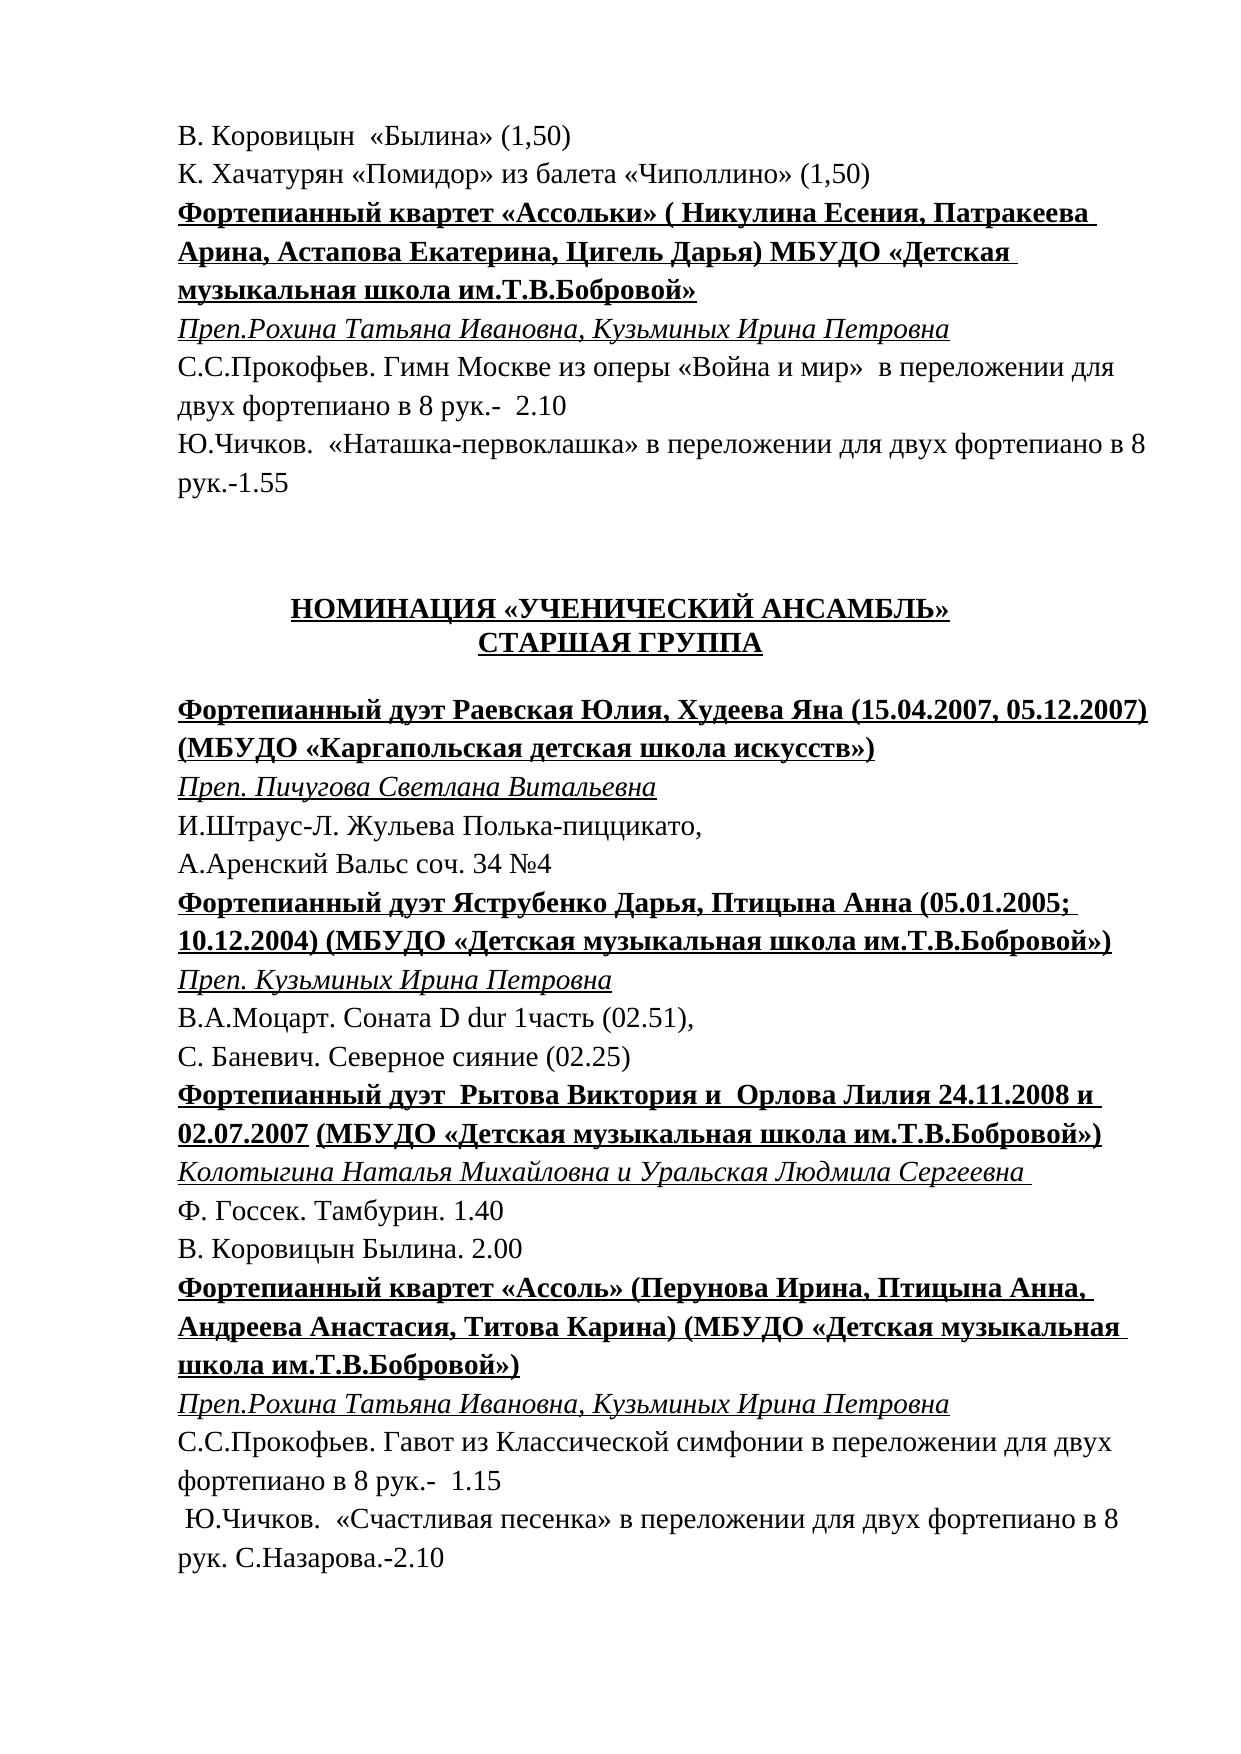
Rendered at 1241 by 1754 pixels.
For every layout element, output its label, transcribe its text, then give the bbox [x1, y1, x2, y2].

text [177, 118, 1152, 190]
text В. Коровицын Былина. 2.00 [177, 1232, 1152, 1265]
text НОМИНАЦИЯ «УЧЕНИЧЕСКИЙ АНСАМБЛЬ» [88, 591, 1152, 625]
text Фортепианный квартет «Ассоль» (Перунова Ирина, Птицына Анна, Андреева Анастасия, Титова Карина) (МБУДО «Детская музыкальная школа им.Т.В.Бобровой») Преп.Рохина Татьяна Ивановна, Кузьминых Ирина Петровна С.С.Прокофьев. Гавот из Классической симфонии в переложении для двух фортепиано в 8 рук.- 1.15 Ю.Чичков. «Счастливая песенка» в переложении для двух фортепиано в 8 рук. С.Назарова.-2.10 [177, 1270, 1152, 1573]
text Ф. Госсек. Тамбурин. 1.40 [177, 1193, 1152, 1227]
text Колотыгина Наталья Михайловна и Уральская Людмила Сергеевна [177, 1154, 1152, 1188]
text Фортепианный дуэт Раевская Юлия, Худеева Яна (15.04.2007, 05.12.2007) (МБУДО «Каргапольская детская школа искусств») Преп. Пичугова Светлана Витальевна И.Штраус-Л. Жульева Полька-пиццикато, А.Аренский Вальс соч. 34 №4 Фортепианный дуэт Яструбенко Дарья, Птицына Анна (05.01.2005; 10.12.2004) (МБУДО «Детская музыкальная школа им.Т.В.Бобровой») Преп. Кузьминых Ирина Петровна В.А.Моцарт. Соната D dur 1часть (02.51), С. Баневич. Северное сияние (02.25) Фортепианный дуэт Рытова Виктория и Орлова Лилия 24.11.2008 и 02.07.2007 (МБУДО «Детская музыкальная школа им.Т.В.Бобровой») [177, 692, 1152, 1149]
text Фортепианный квартет «Ассольки» ( Никулина Есения, Патракеева Арина, Астапова Екатерина, Цигель Дарья) МБУДО «Детская музыкальная школа им.Т.В.Бобровой» Преп.Рохина Татьяна Ивановна, Кузьминых Ирина Петровна С.С.Прокофьев. Гимн Москве из оперы «Война и мир» в переложении для двух фортепиано в 8 рук.- 2.10 Ю.Чичков. «Наташка-первоклашка» в переложении для двух фортепиано в 8 рук.-1.55 [177, 195, 1152, 498]
text СТАРШАЯ ГРУППА [88, 625, 1152, 658]
